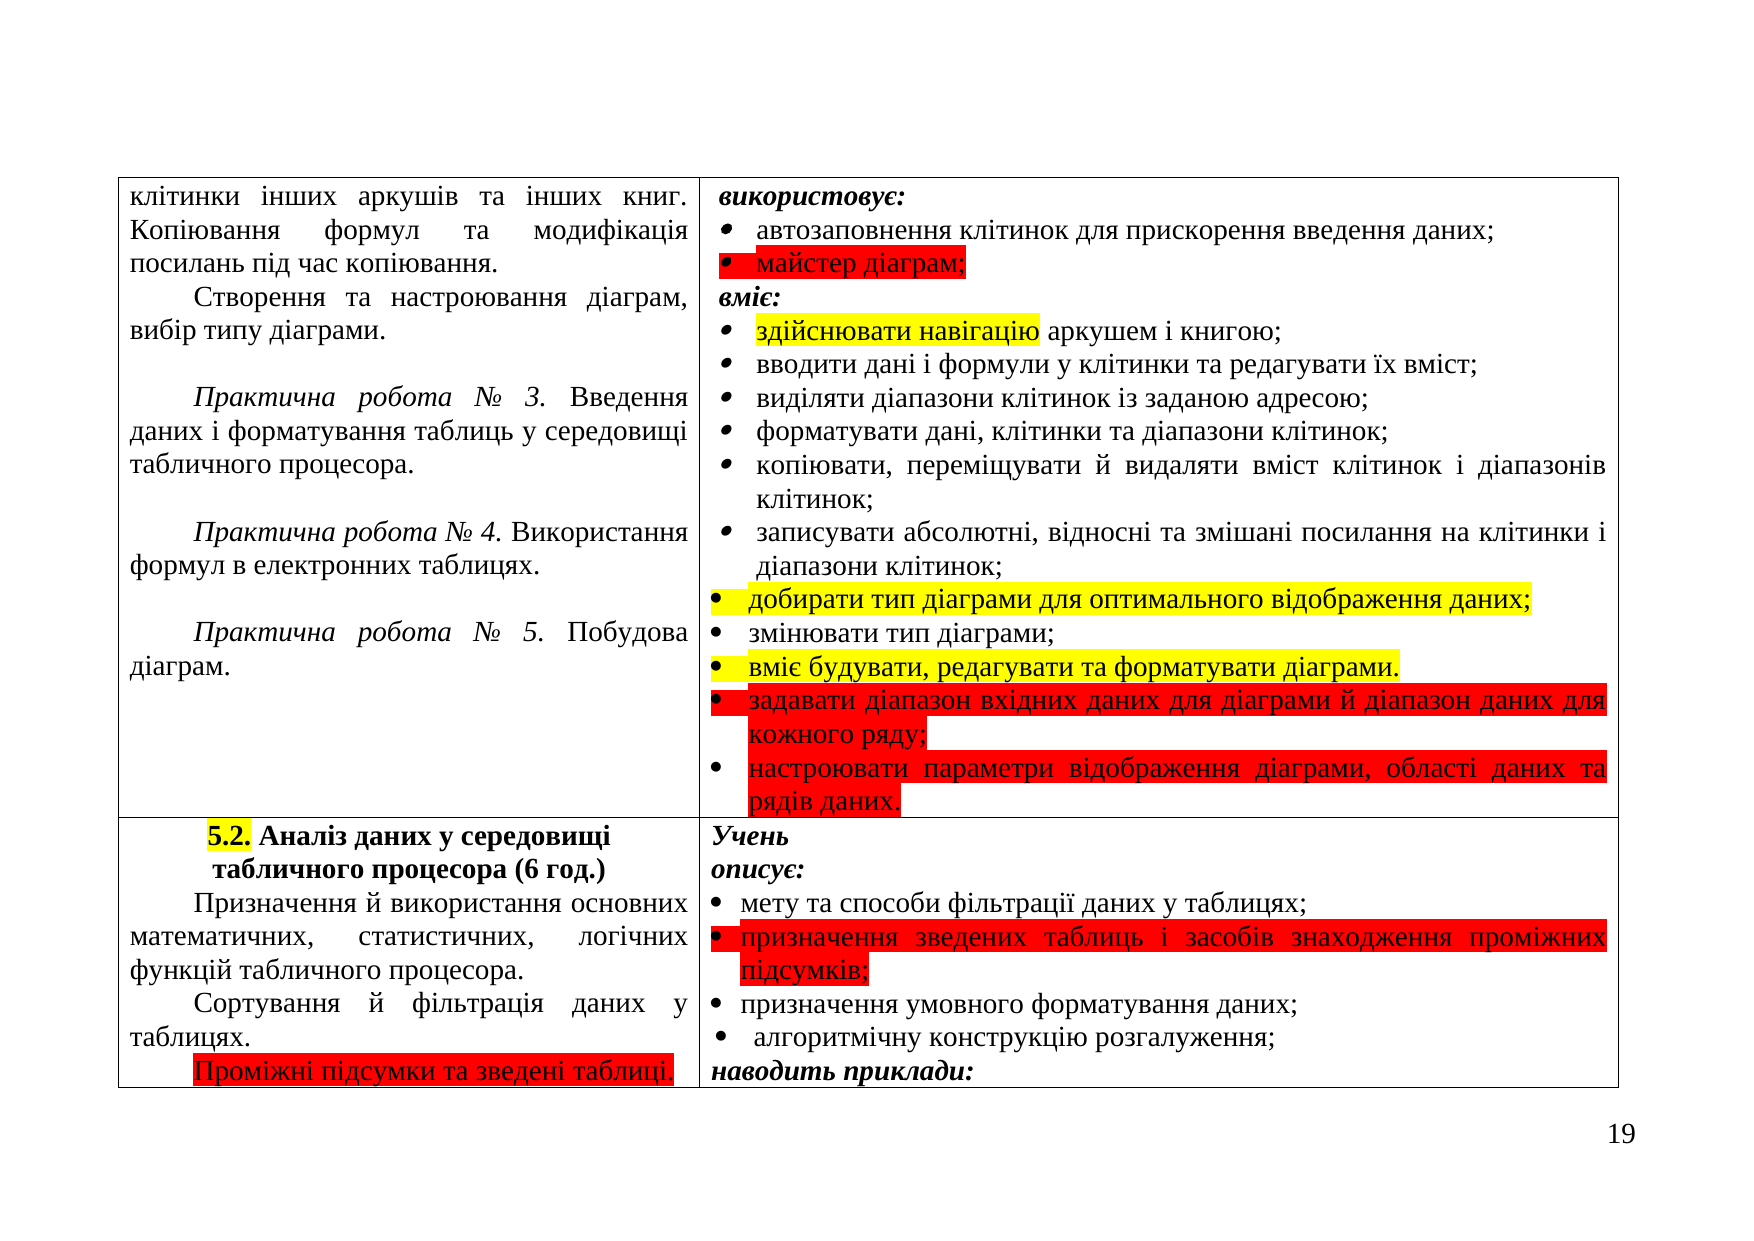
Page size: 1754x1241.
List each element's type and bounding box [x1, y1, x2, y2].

table_cell [700, 818, 1618, 1087]
table_cell [700, 178, 1618, 817]
table_cell [119, 178, 699, 817]
table_cell [119, 818, 699, 1087]
